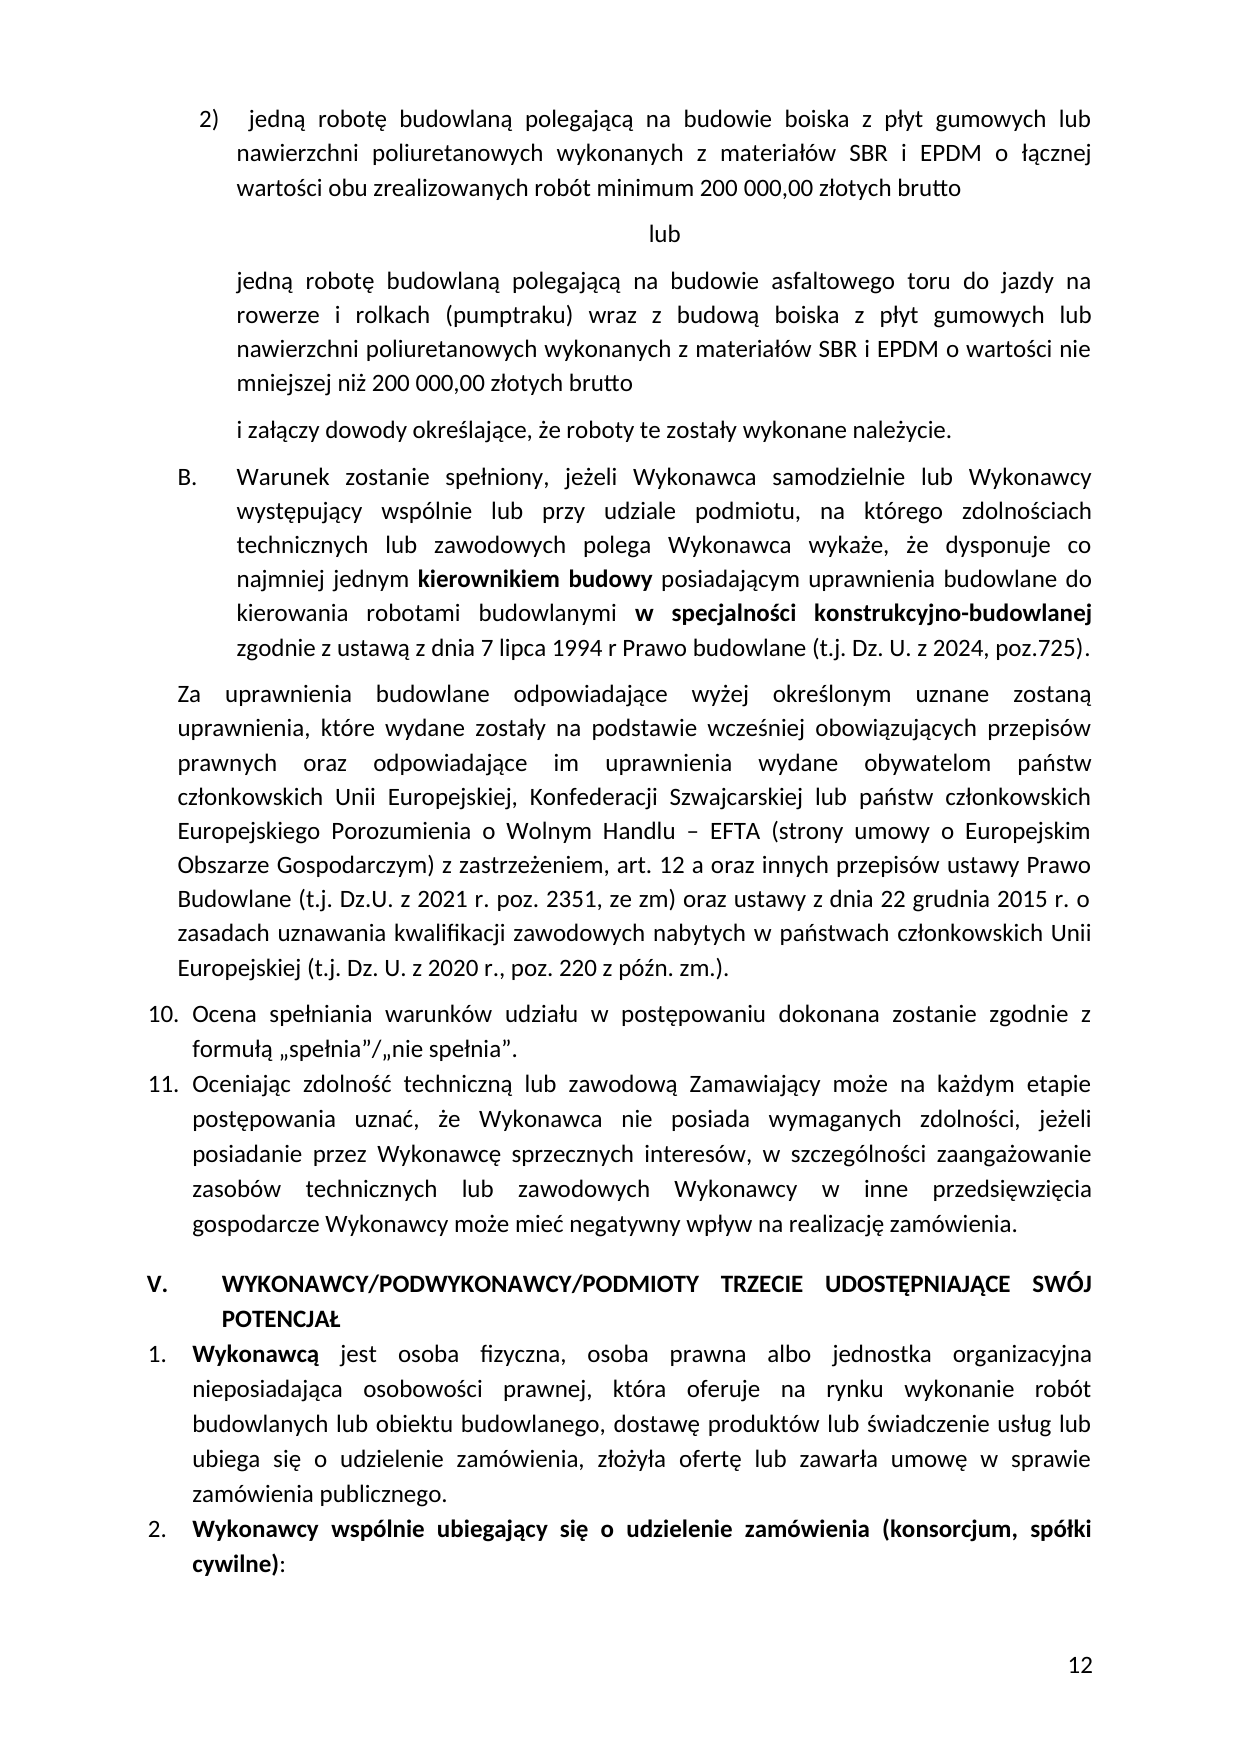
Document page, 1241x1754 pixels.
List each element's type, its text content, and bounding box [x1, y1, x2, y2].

list lub [236, 218, 1093, 249]
list i załączy dowody określające, że roboty te zostały wykonane należycie. [236, 414, 1093, 445]
list Ocena spełniania warunków udziału w postępowaniu dokonana zostanie zgodnie z formułą „spełnia”/„nie spełnia”. [148, 998, 1093, 1064]
list WYKONAWCY/PODWYKONAWCY/PODMIOTY TRZECIE UDOSTĘPNIAJĄCE SWÓJ POTENCJAŁ [147, 1268, 1093, 1334]
list Wykonawcą jest osoba fizyczna, osoba prawna albo jednostka organizacyjna nieposiadająca osobowości prawnej, która oferuje na rynku wykonanie robót budowlanych lub obiektu budowlanego, dostawę produktów lub świadczenie usług lub ubiega się o udzielenie zamówienia, złożyła ofertę lub zawarła umowę w sprawie zamówienia publicznego. [148, 1338, 1093, 1509]
list Wykonawcy wspólnie ubiegający się o udzielenie zamówienia (konsorcjum, spółki cywilne): [148, 1513, 1093, 1579]
list Oceniając zdolność techniczną lub zawodową Zamawiający może na każdym etapie postępowania uznać, że Wykonawca nie posiada wymaganych zdolności, jeżeli posiadanie przez Wykonawcę sprzecznych interesów, w szczególności zaangażowanie zasobów technicznych lub zawodowych Wykonawcy w inne przedsięwzięcia gospodarcze Wykonawcy może mieć negatywny wpływ na realizację zamówienia. [148, 1068, 1093, 1239]
list jedną robotę budowlaną polegającą na budowie boiska z płyt gumowych lub nawierzchni poliuretanowych wykonanych z materiałów SBR i EPDM o łącznej wartości obu zrealizowanych robót minimum 200 000,00 złotych brutto [199, 103, 1093, 202]
list Za uprawnienia budowlane odpowiadające wyżej określonym uznane zostaną uprawnienia, które wydane zostały na podstawie wcześniej obowiązujących przepisów prawnych oraz odpowiadające im uprawnienia wydane obywatelom państw członkowskich Unii Europejskiej, Konfederacji Szwajcarskiej lub państw członkowskich Europejskiego Porozumienia o Wolnym Handlu – EFTA (strony umowy o Europejskim Obszarze Gospodarczym) z zastrzeżeniem, art. 12 a oraz innych przepisów ustawy Prawo Budowlane (t.j. Dz.U. z 2021 r. poz. 2351, ze zm) oraz ustawy z dnia 22 grudnia 2015 r. o zasadach uznawania kwalifikacji zawodowych nabytych w państwach członkowskich Unii Europejskiej (t.j. Dz. U. z 2020 r., poz. 220 z późn. zm.). [177, 678, 1093, 982]
list jedną robotę budowlaną polegającą na budowie asfaltowego toru do jazdy na rowerze i rolkach (pumptraku) wraz z budową boiska z płyt gumowych lub nawierzchni poliuretanowych wykonanych z materiałów SBR i EPDM o wartości nie mniejszej niż 200 000,00 złotych brutto [236, 265, 1093, 398]
list Warunek zostanie spełniony, jeżeli Wykonawca samodzielnie lub Wykonawcy występujący wspólnie lub przy udziale podmiotu, na którego zdolnościach technicznych lub zawodowych polega Wykonawca wykaże, że dysponuje co najmniej jednym kierownikiem budowy posiadającym uprawnienia budowlane do kierowania robotami budowlanymi w specjalności konstrukcyjno-budowlanej zgodnie z ustawą z dnia 7 lipca 1994 r Prawo budowlane (t.j. Dz. U. z 2024, poz.725). [177, 461, 1093, 662]
